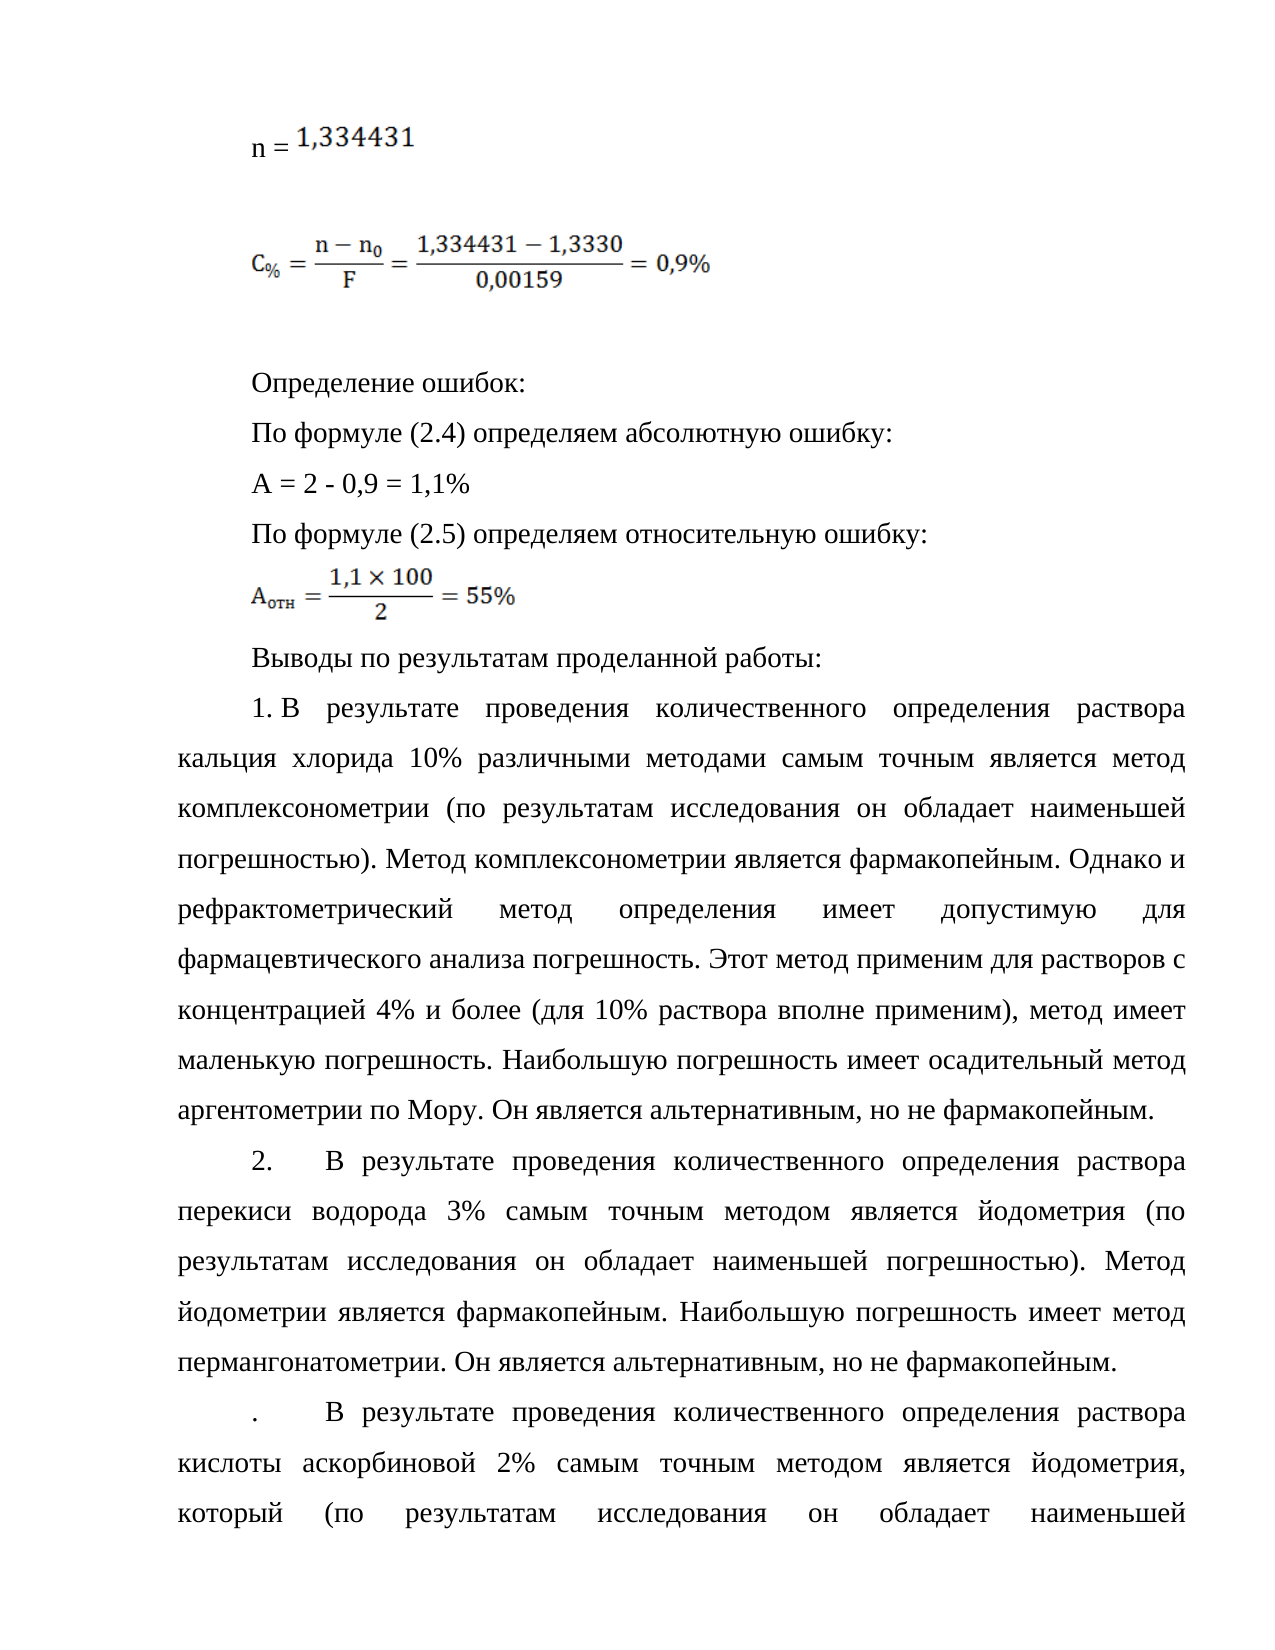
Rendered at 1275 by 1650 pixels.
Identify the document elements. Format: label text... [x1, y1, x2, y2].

text Определение ошибок: [177, 365, 1186, 399]
text А = 2 - 0,9 = 1,1% [177, 466, 1186, 499]
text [177, 1394, 1186, 1528]
text n = [177, 118, 1186, 163]
text По формуле (2.5) определяем относительную ошибку: [177, 516, 1186, 549]
text Выводы по результатам проделанной работы: [177, 640, 1186, 673]
picture [289, 118, 415, 158]
text По формуле (2.4) определяем абсолютную ошибку: [177, 415, 1186, 449]
text 2. В результате проведения количественного определения раствора перекиси водорода 3% самым точным методом является йодометрия (по результатам исследования он обладает наименьшей погрешностью). Метод йодометрии является фармакопейным. Наибольшую погрешность имеет метод пермангонатометрии. Он является альтернативным, но не фармакопейным. [177, 1143, 1186, 1378]
picture [251, 566, 515, 626]
text 1. В результате проведения количественного определения раствора кальция хлорида 10% различными методами самым точным является метод комплексонометрии (по результатам исследования он обладает наименьшей погрешностью). Метод комплексонометрии является фармакопейным. Однако и рефрактометрический метод определения имеет допустимую для фармацевтического анализа погрешность. Этот метод применим для растворов с концентрацией 4% и более (для 10% раствора вполне применим), метод имеет маленькую погрешность. Наибольшую погрешность имеет осадительный метод аргентометрии по Мору. Он является альтернативным, но не фармакопейным. [177, 690, 1186, 1126]
picture [251, 233, 711, 298]
